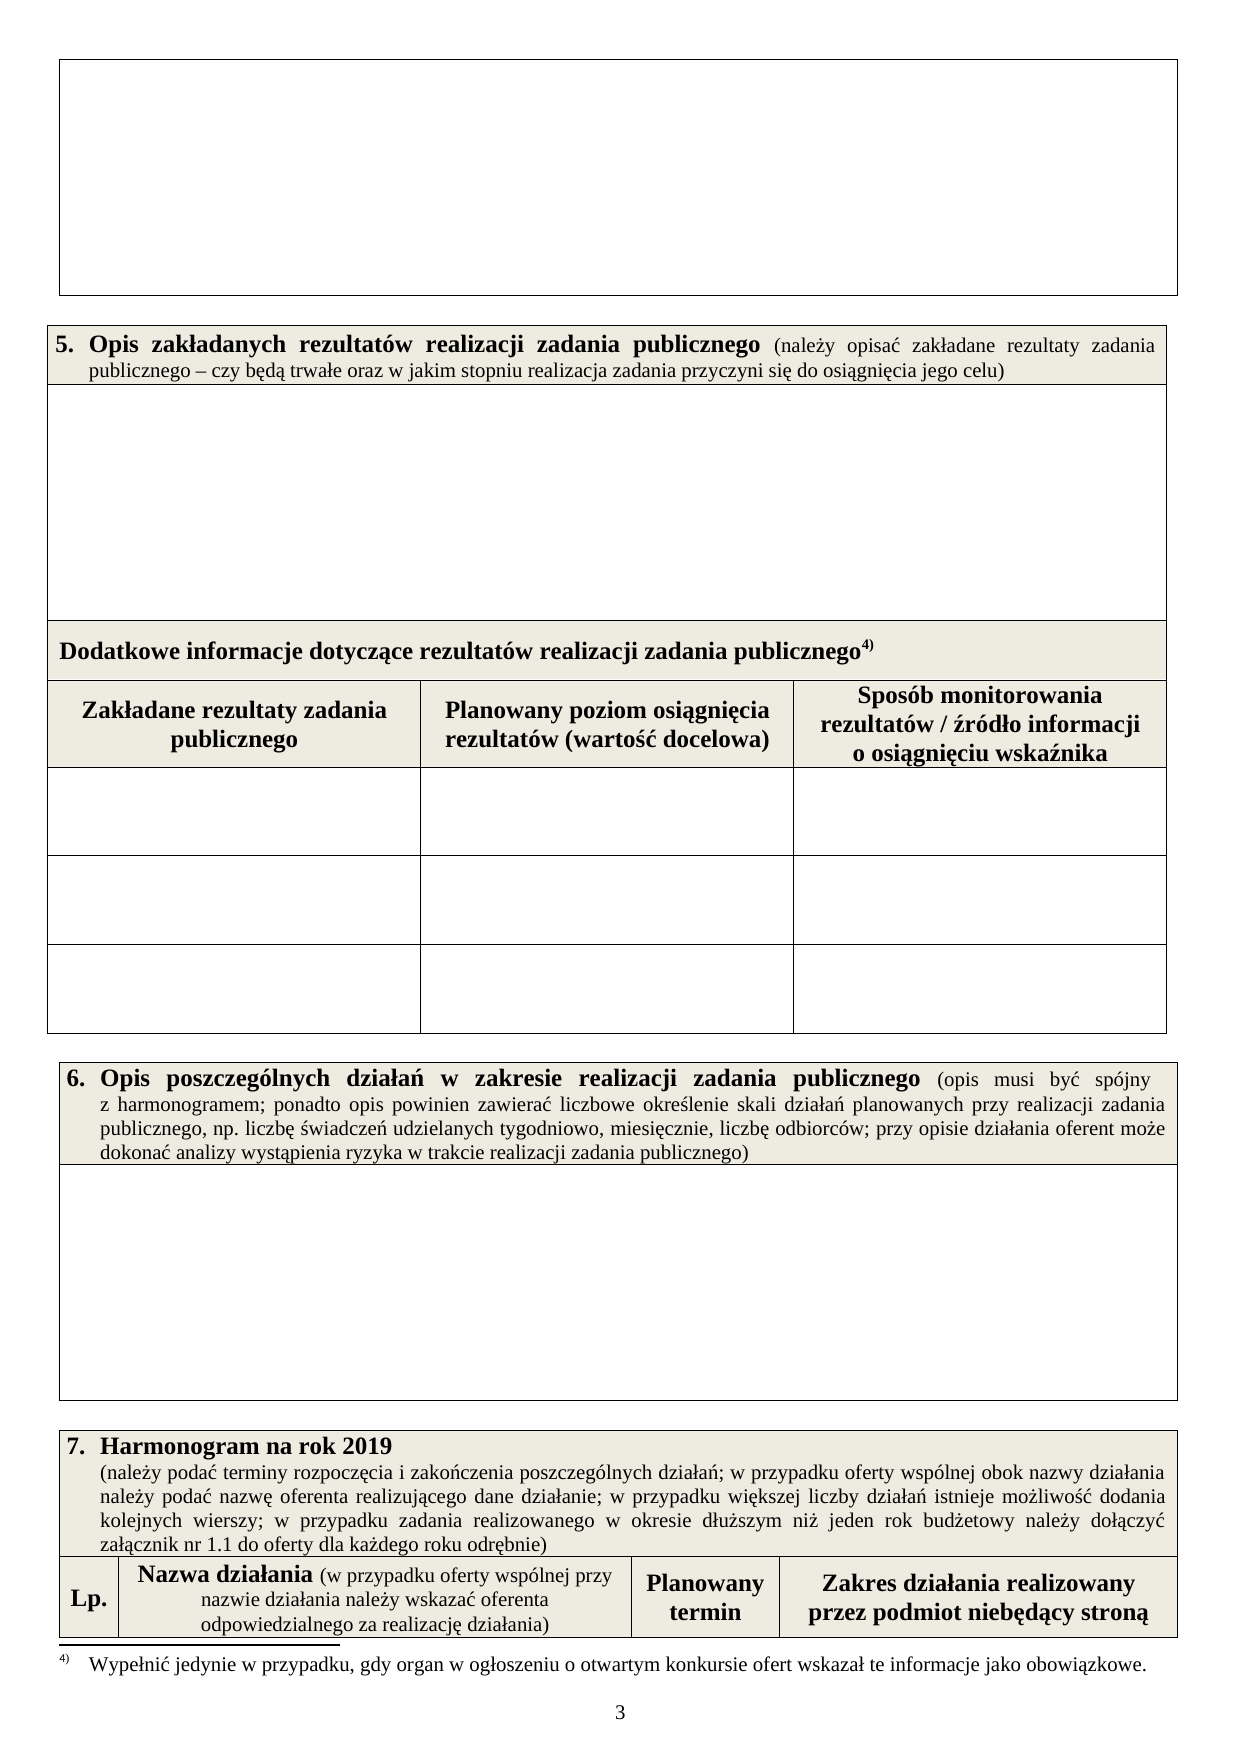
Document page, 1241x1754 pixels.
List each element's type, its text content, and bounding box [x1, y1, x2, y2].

table_cell [421, 856, 793, 944]
table_cell [421, 768, 793, 855]
table_cell [48, 768, 420, 855]
table_cell [48, 945, 420, 1032]
table_cell [60, 1165, 1177, 1400]
table_cell [60, 60, 1177, 295]
table_cell Dodatkowe informacje dotyczące rezultatów realizacji zadania publicznego) [48, 621, 1166, 679]
table_cell Lp. [60, 1557, 118, 1637]
table_cell Sposób monitorowania rezultatów / źródło informacji o osiągnięciu wskaźnika [794, 681, 1166, 767]
table_cell [48, 856, 420, 944]
table_cell Planowany poziom osiągnięcia rezultatów (wartość docelowa) [421, 681, 793, 767]
table_header Opis poszczególnych działań w zakresie realizacji zadania publicznego (opis musi być spójny z harmonogramem; ponadto opis powinien zawierać liczbowe określenie skali działań planowanych przy realizacji zadania publicznego, np. liczbę świadczeń udzielanych tygodniowo, miesięcznie, liczbę odbiorców; przy opisie działania oferent może dokonać analizy wystąpienia ryzyka w trakcie realizacji zadania publicznego) [60, 1063, 1177, 1164]
table_header Harmonogram na rok 2019 (należy podać terminy rozpoczęcia i zakończenia poszczególnych działań; w przypadku oferty wspólnej obok nazwy działania należy podać nazwę oferenta realizującego dane działanie; w przypadku większej liczby działań istnieje możliwość dodania kolejnych wierszy; w przypadku zadania realizowanego w okresie dłuższym niż jeden rok budżetowy należy dołączyć załącznik nr 1.1 do oferty dla każdego roku odrębnie) [60, 1431, 1177, 1556]
table_cell [421, 945, 793, 1032]
table_cell [48, 385, 1166, 620]
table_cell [119, 1557, 631, 1637]
table_cell Zakładane rezultaty zadania publicznego [48, 681, 420, 767]
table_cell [632, 1557, 779, 1637]
table_cell [794, 768, 1166, 855]
table_cell [794, 945, 1166, 1032]
table_cell [794, 856, 1166, 944]
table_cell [780, 1557, 1177, 1637]
table_header Opis zakładanych rezultatów realizacji zadania publicznego (należy opisać zakładane rezultaty zadania publicznego – czy będą trwałe oraz w jakim stopniu realizacja zadania przyczyni się do osiągnięcia jego celu) [48, 326, 1166, 384]
